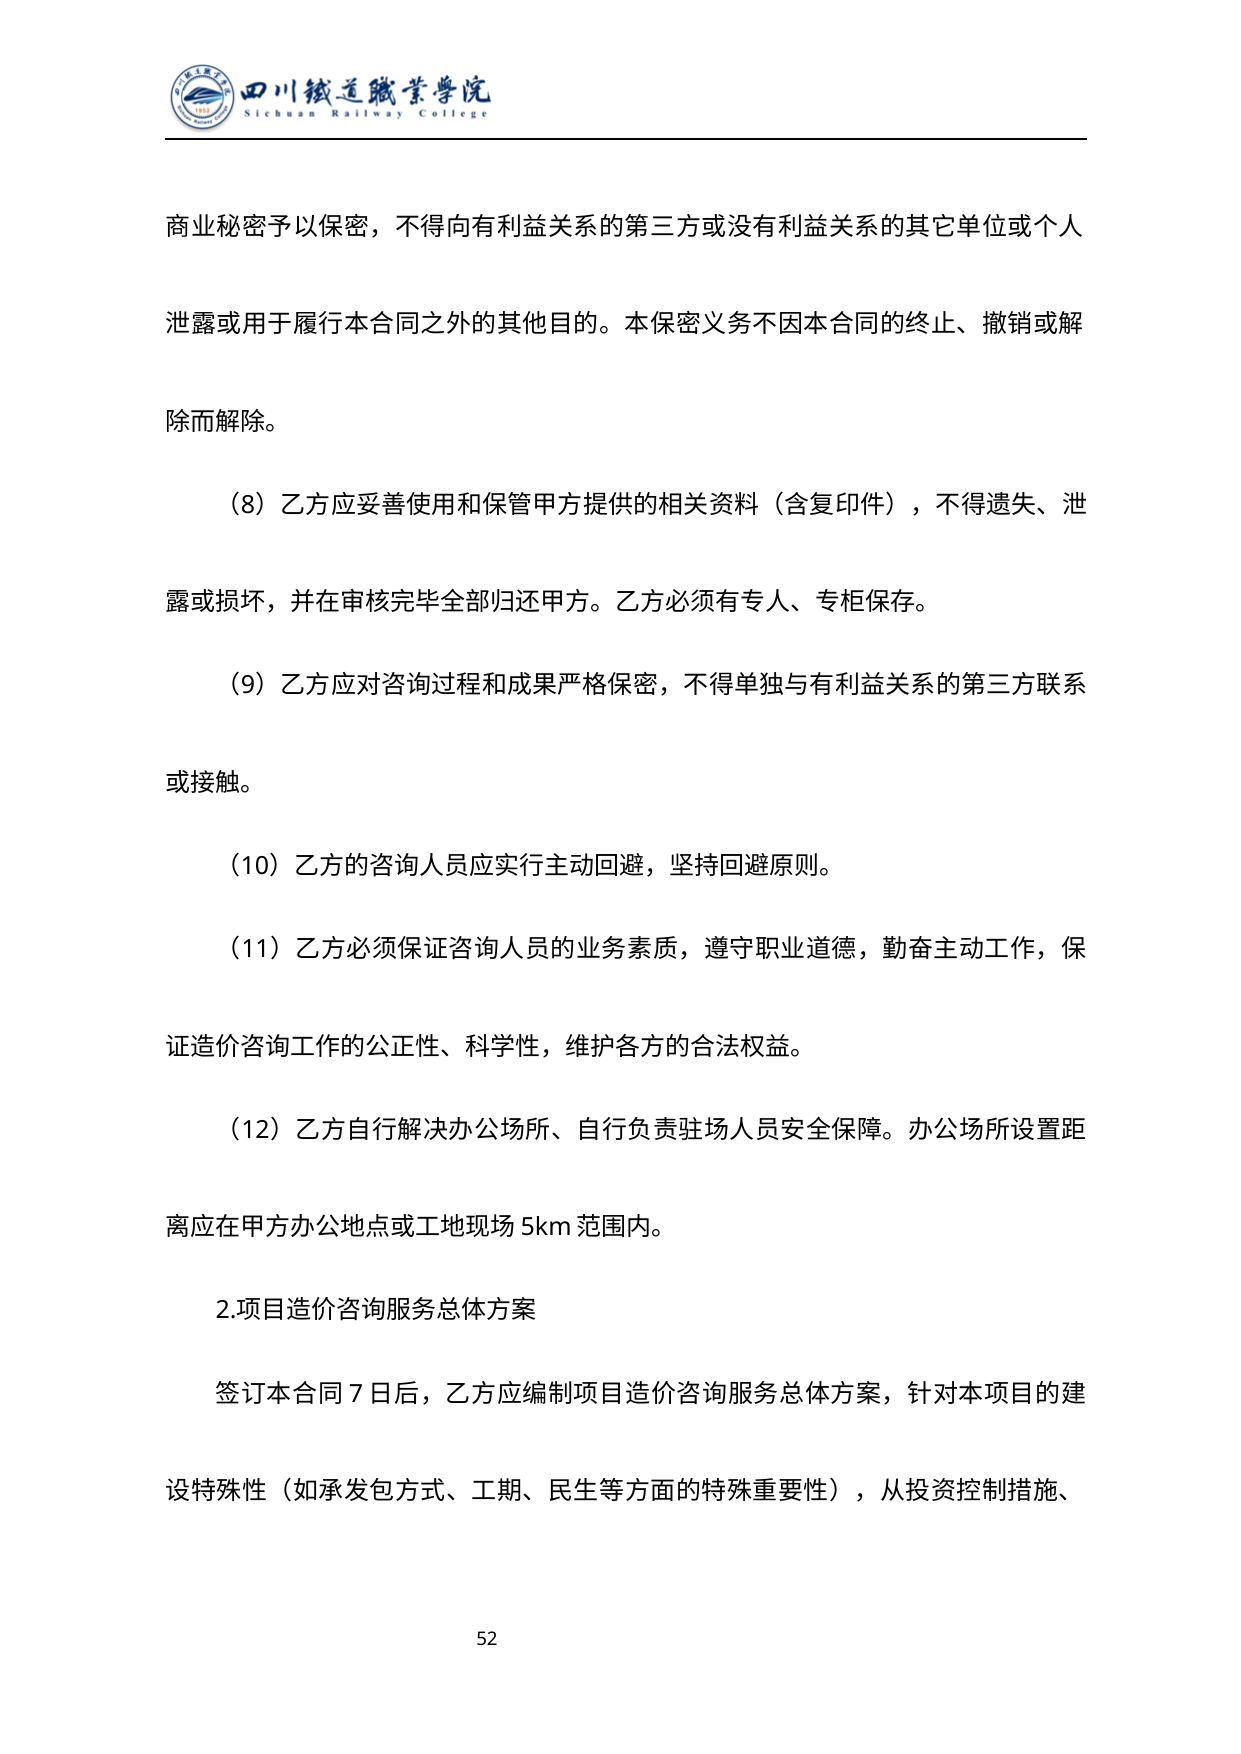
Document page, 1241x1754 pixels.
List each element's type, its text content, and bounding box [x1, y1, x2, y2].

text （8）乙方应妥善使用和保管甲方提供的相关资料（含复印件），不得遗失、泄露或损坏，并在审核完毕全部归还甲方。乙方必须有专人、专柜保存。 [165, 470, 1087, 632]
text 2.项目造价咨询服务总体方案 [165, 1276, 1087, 1341]
text （10）乙方的咨询人员应实行主动回避，坚持回避原则。 [165, 831, 1087, 896]
text （12）乙方自行解决办公场所、自行负责驻场人员安全保障。办公场所设置距离应在甲方办公地点或工地现场5km范围内。 [165, 1095, 1087, 1257]
text （11）乙方必须保证咨询人员的业务素质，遵守职业道德，勤奋主动工作，保证造价咨询工作的公正性、科学性，维护各方的合法权益。 [165, 914, 1087, 1077]
text （9）乙方应对咨询过程和成果严格保密，不得单独与有利益关系的第三方联系或接触。 [165, 651, 1087, 813]
picture [165, 59, 497, 136]
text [165, 192, 1087, 452]
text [165, 1359, 1087, 1521]
